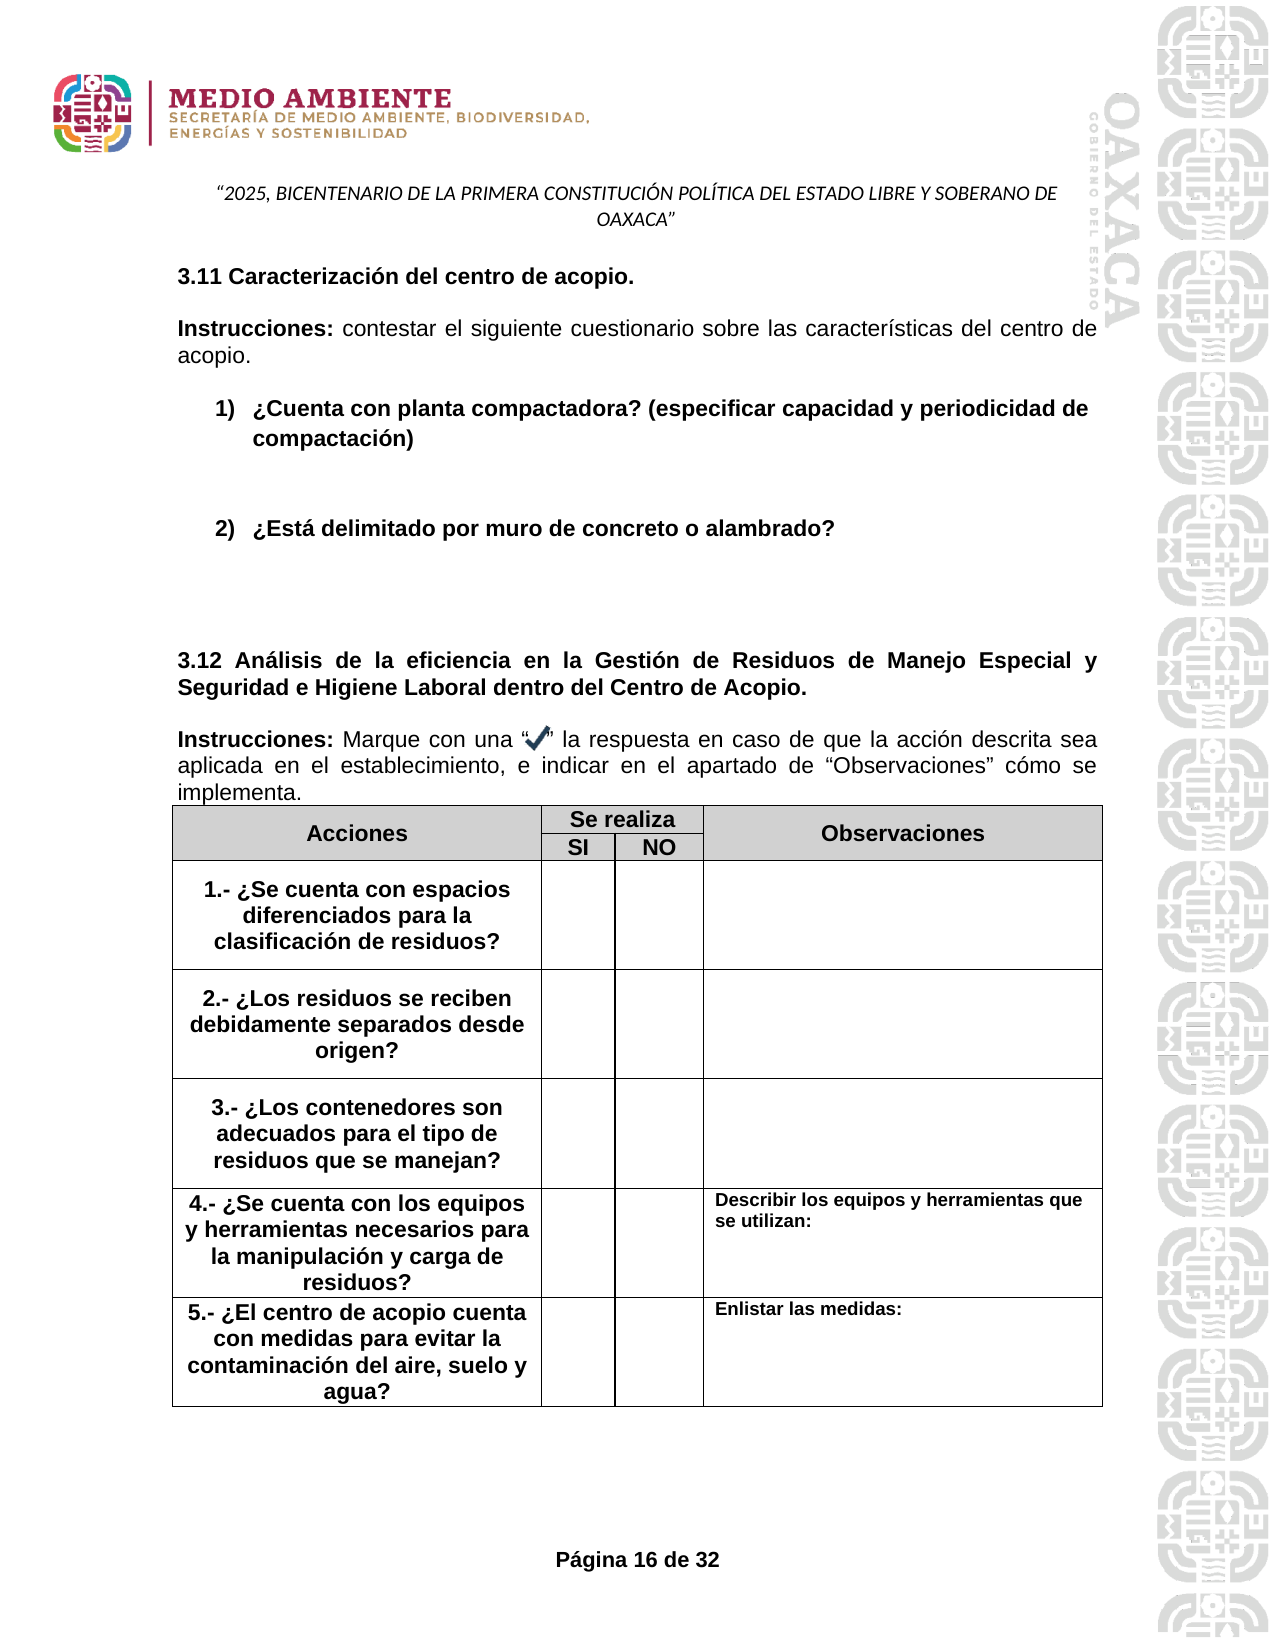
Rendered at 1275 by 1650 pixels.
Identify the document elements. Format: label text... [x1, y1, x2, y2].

text Instrucciones: contestar el siguiente cuestionario sobre las características del centro de acopio. [177, 315, 1098, 368]
table_cell 4.- ¿Se cuenta con los equipos y herramientas necesarios para la manipulación y carga de residuos? [173, 1189, 541, 1297]
table_cell [704, 1079, 1102, 1187]
list ¿Cuenta con planta compactadora? (especificar capacidad y periodicidad de compactación) [215, 394, 1098, 451]
table_cell 2.- ¿Los residuos se reciben debidamente separados desde origen? [173, 970, 541, 1078]
table_cell [542, 970, 614, 1078]
table_cell [616, 970, 703, 1078]
table_header Se realiza [542, 806, 703, 833]
table_cell [616, 1079, 703, 1187]
table_cell [616, 861, 703, 969]
table_cell Enlistar las medidas: [704, 1298, 1102, 1406]
table_cell Describir los equipos y herramientas que se utilizan: [704, 1189, 1102, 1297]
table_header Observaciones [704, 806, 1102, 860]
picture [0, 6, 639, 1639]
text 3.11 Caracterización del centro de acopio. [177, 263, 1098, 289]
table_cell 5.- ¿El centro de acopio cuenta con medidas para evitar la contaminación del aire, suelo y agua? [173, 1298, 541, 1406]
picture [633, 188, 639, 199]
table_cell SI [542, 834, 614, 860]
table_cell [616, 1298, 703, 1406]
table_cell [704, 861, 1102, 969]
text 3.12 Análisis de la eficiencia en la Gestión de Residuos de Manejo Especial y Seguridad e Higiene Laboral dentro del Centro de Acopio. [177, 647, 1098, 700]
table_cell 1.- ¿Se cuenta con espacios diferenciados para la clasificación de residuos? [173, 861, 541, 969]
table_cell 3.- ¿Los contenedores son adecuados para el tipo de residuos que se manejan? [173, 1079, 541, 1187]
table_cell NO [616, 834, 703, 860]
table_cell [542, 861, 614, 969]
table_cell [542, 1298, 614, 1406]
table_header Acciones [173, 806, 541, 860]
table_cell [542, 1079, 614, 1187]
list ¿Está delimitado por muro de concreto o alambrado? [215, 515, 1098, 542]
picture [864, 6, 1275, 1640]
table_cell [704, 970, 1102, 1078]
text Instrucciones: Marque con una “ ” la respuesta en caso de que la acción descrita sea aplicada en el establecimiento, e indicar en el apartado de “Observaciones” cómo se implementa. [177, 726, 1098, 805]
table_cell [542, 1189, 614, 1297]
table_cell [616, 1189, 703, 1297]
